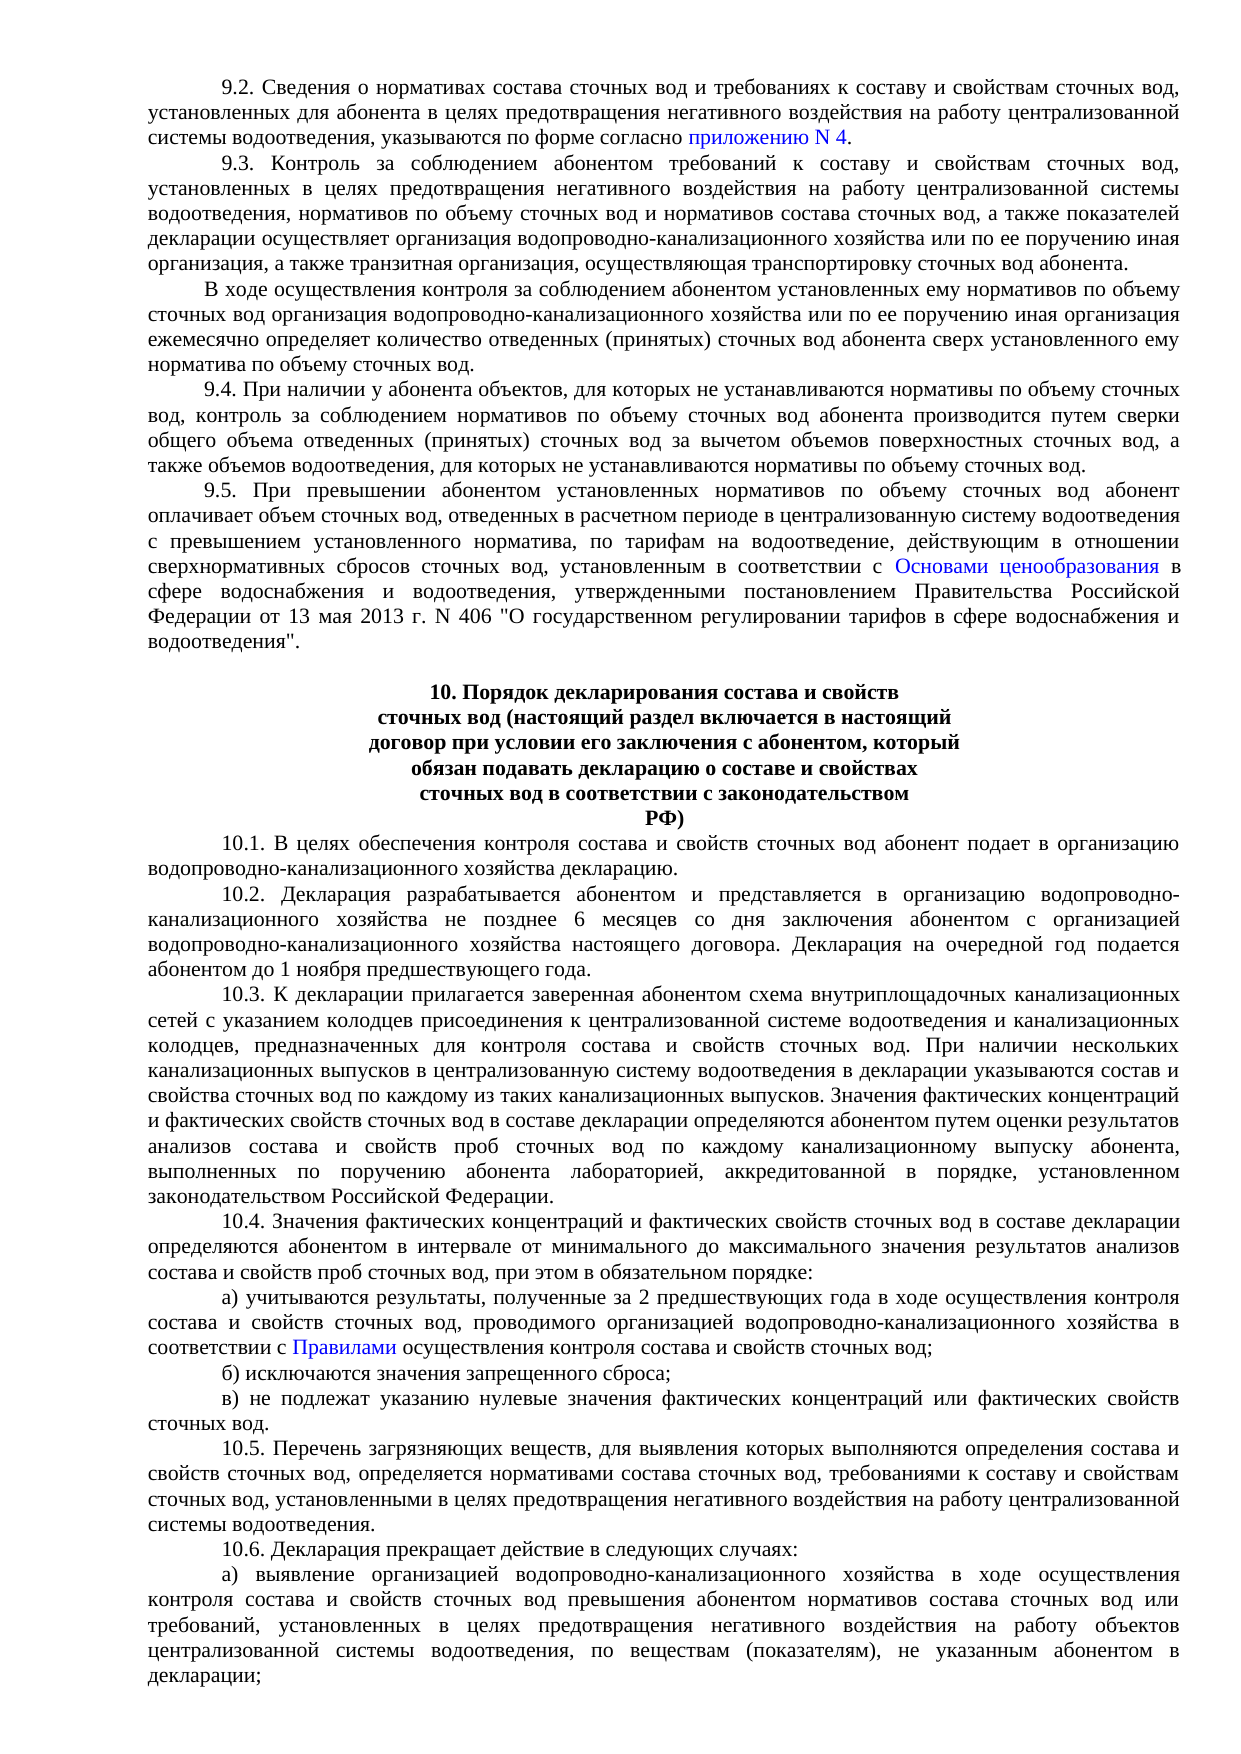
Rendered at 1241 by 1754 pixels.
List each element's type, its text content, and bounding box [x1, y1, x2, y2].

text РФ) [148, 805, 1181, 830]
text в) не подлежат указанию нулевые значения фактических концентраций или фактических свойств сточных вод. [148, 1385, 1181, 1435]
text б) исключаются значения запрещенного сброса; [148, 1359, 1181, 1385]
text 10.4. Значения фактических концентраций и фактических свойств сточных вод в составе декларации определяются абонентом в интервале от минимального до максимального значения результатов анализов состава и свойств проб сточных вод, при этом в обязательном порядке: [148, 1208, 1181, 1284]
text обязан подавать декларацию о составе и свойствах [148, 754, 1181, 780]
text договор при условии его заключения с абонентом, который [148, 729, 1181, 754]
text 10. Порядок декларирования состава и свойств [148, 679, 1181, 704]
text сточных вод (настоящий раздел включается в настоящий [148, 704, 1181, 729]
text 9.3. Контроль за соблюдением абонентом требований к составу и свойствам сточных вод, установленных в целях предотвращения негативного воздействия на работу централизованной системы водоотведения, нормативов по объему сточных вод и нормативов состава сточных вод, а также показателей декларации осуществляет организация водопроводно-канализационного хозяйства или по ее поручению иная организация, а также транзитная организация, осуществляющая транспортировку сточных вод абонента. [148, 149, 1181, 276]
text сточных вод в соответствии с законодательством [148, 780, 1181, 805]
text 10.5. Перечень загрязняющих веществ, для выявления которых выполняются определения состава и свойств сточных вод, определяется нормативами состава сточных вод, требованиями к составу и свойствам сточных вод, установленными в целях предотвращения негативного воздействия на работу централизованной системы водоотведения. [148, 1435, 1181, 1536]
text а) выявление организацией водопроводно-канализационного хозяйства в ходе осуществления контроля состава и свойств сточных вод превышения абонентом нормативов состава сточных вод или требований, установленных в целях предотвращения негативного воздействия на работу объектов централизованной системы водоотведения, по веществам (показателям), не указанным абонентом в декларации; [148, 1561, 1181, 1687]
text 10.3. К декларации прилагается заверенная абонентом схема внутриплощадочных канализационных сетей с указанием колодцев присоединения к централизованной системе водоотведения и канализационных колодцев, предназначенных для контроля состава и свойств сточных вод. При наличии нескольких канализационных выпусков в централизованную систему водоотведения в декларации указываются состав и свойства сточных вод по каждому из таких канализационных выпусков. Значения фактических концентраций и фактических свойств сточных вод в составе декларации определяются абонентом путем оценки результатов анализов состава и свойств проб сточных вод по каждому канализационному выпуску абонента, выполненных по поручению абонента лабораторией, аккредитованной в порядке, установленном законодательством Российской Федерации. [148, 981, 1181, 1208]
text 10.6. Декларация прекращает действие в следующих случаях: [148, 1536, 1181, 1561]
text 10.1. В целях обеспечения контроля состава и свойств сточных вод абонент подает в организацию водопроводно-канализационного хозяйства декларацию. [148, 830, 1181, 881]
text а) учитываются результаты, полученные за 2 предшествующих года в ходе осуществления контроля состава и свойств сточных вод, проводимого организацией водопроводно-канализационного хозяйства в соответствии с Правилами осуществления контроля состава и свойств сточных вод; [148, 1284, 1181, 1359]
text 9.5. При превышении абонентом установленных нормативов по объему сточных вод абонент оплачивает объем сточных вод, отведенных в расчетном периоде в централизованную систему водоотведения с превышением установленного норматива, по тарифам на водоотведение, действующим в отношении сверхнормативных сбросов сточных вод, установленным в соответствии с Основами ценообразования в сфере водоснабжения и водоотведения, утвержденными постановлением Правительства Российской Федерации от 13 мая 2013 г. N 406 "О государственном регулировании тарифов в сфере водоснабжения и водоотведения". [148, 477, 1181, 654]
text 9.4. При наличии у абонента объектов, для которых не устанавливаются нормативы по объему сточных вод, контроль за соблюдением нормативов по объему сточных вод абонента производится путем сверки общего объема отведенных (принятых) сточных вод за вычетом объемов поверхностных сточных вод, а также объемов водоотведения, для которых не устанавливаются нормативы по объему сточных вод. [148, 376, 1181, 477]
text 9.2. Сведения о нормативах состава сточных вод и требованиях к составу и свойствам сточных вод, установленных для абонента в целях предотвращения негативного воздействия на работу централизованной системы водоотведения, указываются по форме согласно приложению N 4. [148, 74, 1181, 149]
text В ходе осуществления контроля за соблюдением абонентом установленных ему нормативов по объему сточных вод организация водопроводно-канализационного хозяйства или по ее поручению иная организация ежемесячно определяет количество отведенных (принятых) сточных вод абонента сверх установленного ему норматива по объему сточных вод. [148, 276, 1181, 376]
text 10.2. Декларация разрабатывается абонентом и представляется в организацию водопроводно-канализационного хозяйства не позднее 6 месяцев со дня заключения абонентом с организацией водопроводно-канализационного хозяйства настоящего договора. Декларация на очередной год подается абонентом до 1 ноября предшествующего года. [148, 881, 1181, 981]
